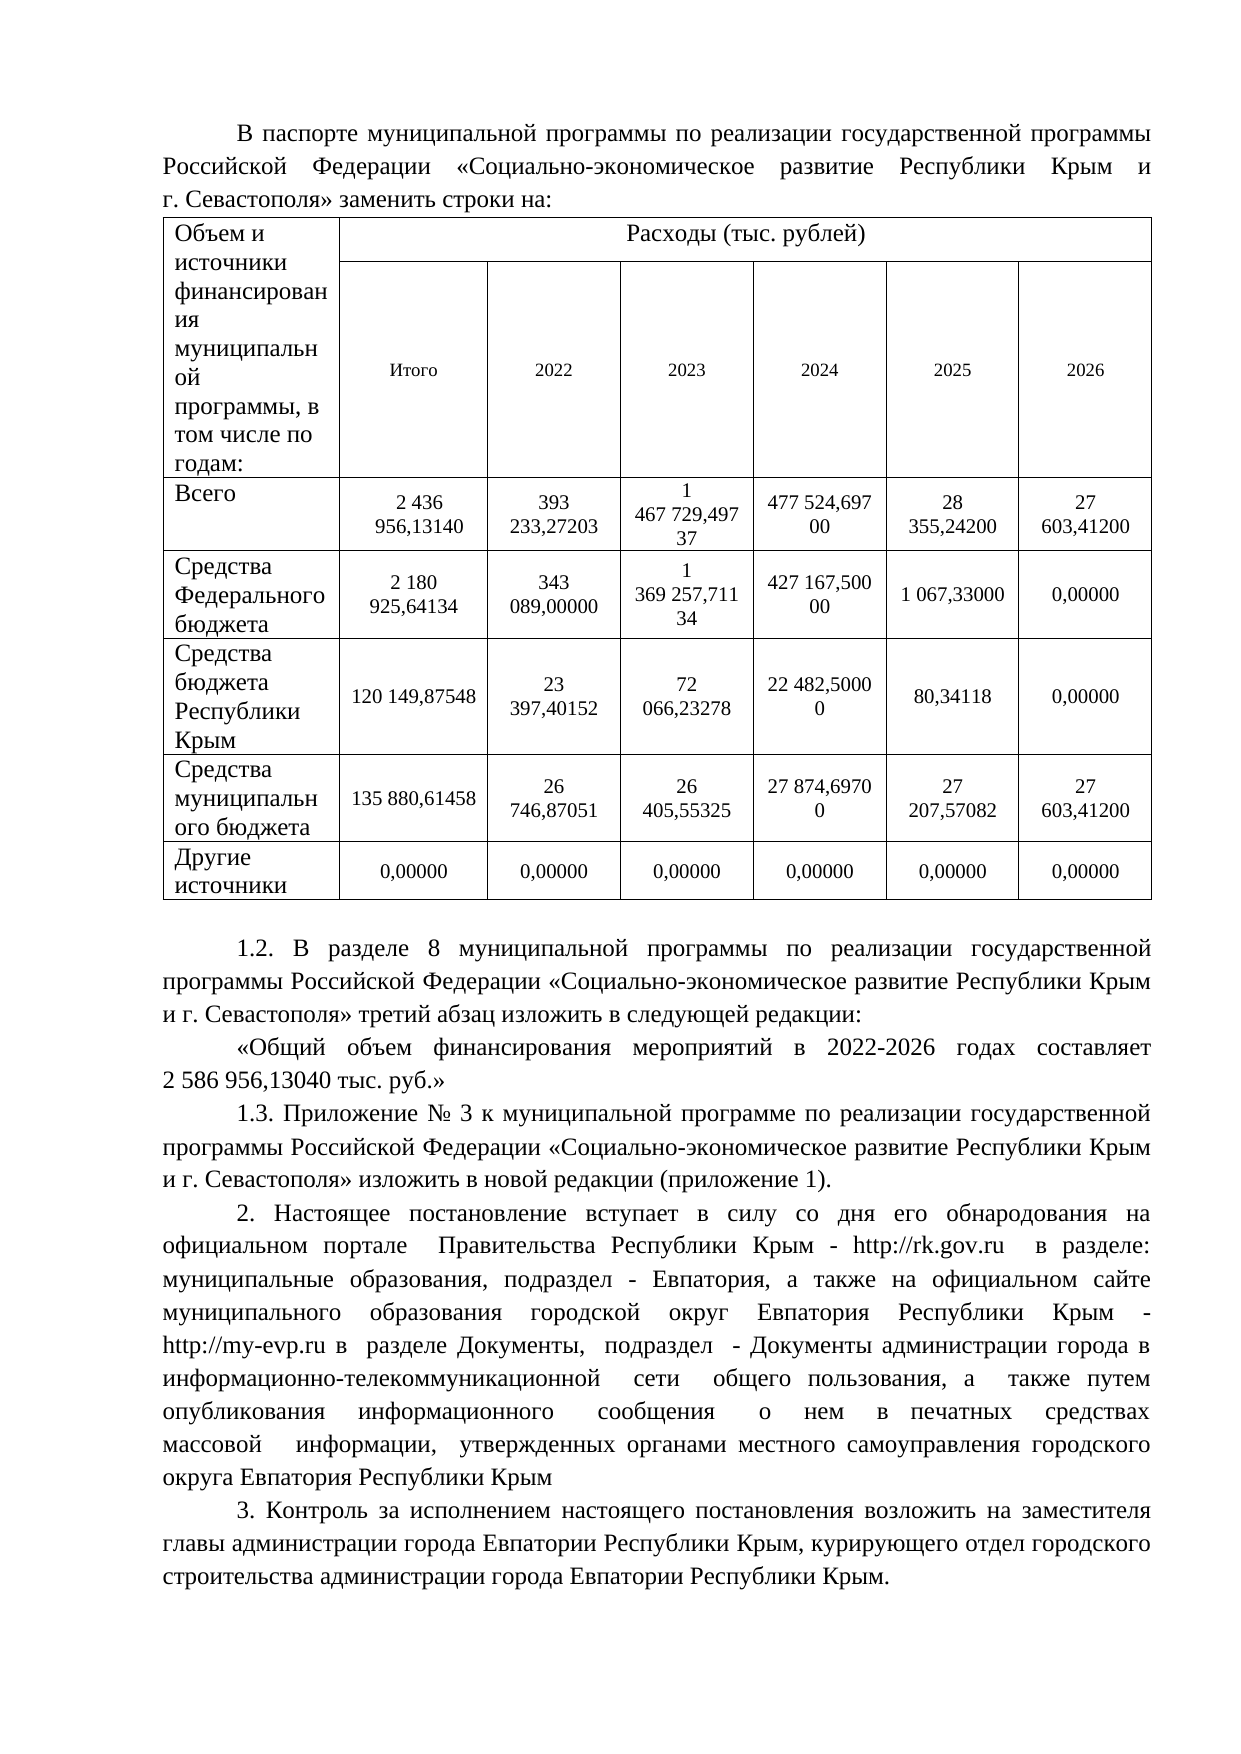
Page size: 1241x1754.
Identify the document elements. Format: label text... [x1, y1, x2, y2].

table_cell 0,00000 [1019, 842, 1151, 899]
table_cell 23 397,40152 [488, 639, 620, 753]
table_cell 2 436 956,13140 [340, 478, 487, 550]
table_cell 27 207,57082 [887, 755, 1018, 841]
table_cell 80,34118 [887, 639, 1018, 753]
table_cell 28 355,24200 [887, 478, 1018, 550]
table_cell Итого [340, 262, 487, 477]
table_cell 343 089,00000 [488, 551, 620, 637]
table_cell 0,00000 [1019, 551, 1151, 637]
table_cell 26 746,87051 [488, 755, 620, 841]
table_cell 0,00000 [621, 842, 753, 899]
table_header Объем и источники финансирования муниципальной программы, в том числе по годам: [164, 218, 339, 477]
text 3. Контроль за исполнением настоящего постановления возложить на заместителя главы администрации города Евпатории Республики Крым, курирующего отдел городского строительства администрации города Евпатории Республики Крым. [162, 1495, 1152, 1589]
table_cell Средства муниципального бюджета [164, 755, 339, 841]
table_header Расходы (тыс. рублей) [340, 218, 1151, 261]
text 1.3. Приложение № 3 к муниципальной программе по реализации государственной программы Российской Федерации «Социально-экономическое развитие Республики Крым и г. Севастополя» изложить в новой редакции (приложение 1). [162, 1098, 1152, 1193]
table_cell 2022 [488, 262, 620, 477]
table_cell Всего [164, 478, 339, 550]
table_cell 120 149,87548 [340, 639, 487, 753]
table_cell 2024 [754, 262, 886, 477]
text В паспорте муниципальной программы по реализации государственной программы Российской Федерации «Социально-экономическое развитие Республики Крым и г. Севастополя» заменить строки на: [162, 118, 1152, 213]
table_cell 2023 [621, 262, 753, 477]
table_cell 0,00000 [340, 842, 487, 899]
table_cell 0,00000 [1019, 639, 1151, 753]
text «Общий объем финансирования мероприятий в 2022-2026 годах составляет 2 586 956,13040 тыс. руб.» [162, 1032, 1152, 1094]
table_cell Средства бюджета Республики Крым [164, 639, 339, 753]
table_cell 477 524,69700 [754, 478, 886, 550]
table_cell 1 467 729,49737 [621, 478, 753, 550]
text 1.2. В разделе 8 муниципальной программы по реализации государственной программы Российской Федерации «Социально-экономическое развитие Республики Крым и г. Севастополя» третий абзац изложить в следующей редакции: [162, 933, 1152, 1028]
table_cell 0,00000 [754, 842, 886, 899]
table_cell 1 369 257,71134 [621, 551, 753, 637]
table_cell 2025 [887, 262, 1018, 477]
table_cell 2 180 925,64134 [340, 551, 487, 637]
table_cell 0,00000 [488, 842, 620, 899]
table_cell 27 874,69700 [754, 755, 886, 841]
table_cell 26 405,55325 [621, 755, 753, 841]
text 2. Настоящее постановление вступает в силу со дня его обнародования на официальном портале Правительства Республики Крым - http://rk.gov.ru в разделе: муниципальные образования, подраздел - Евпатория, а также на официальном сайте муниципального образования городской округ Евпатория Республики Крым - http://my-evp.ru в разделе Документы, подраздел - Документы администрации города в информационно-телекоммуникационной сети общего пользования, а также путем опубликования информационного сообщения о нем в печатных средствах массовой информации, утвержденных органами местного самоуправления городского округа Евпатория Республики Крым [162, 1198, 1152, 1491]
table_cell 135 880,61458 [340, 755, 487, 841]
table_cell 393 233,27203 [488, 478, 620, 550]
table_cell 0,00000 [887, 842, 1018, 899]
table_cell 27 603,41200 [1019, 755, 1151, 841]
table_cell 22 482,50000 [754, 639, 886, 753]
table_cell Другие источники [164, 842, 339, 899]
table_cell 2026 [1019, 262, 1151, 477]
table_cell Средства Федерального бюджета [164, 551, 339, 637]
table_cell 1 067,33000 [887, 551, 1018, 637]
table_cell 72 066,23278 [621, 639, 753, 753]
table_cell 427 167,50000 [754, 551, 886, 637]
table_cell 27 603,41200 [1019, 478, 1151, 550]
